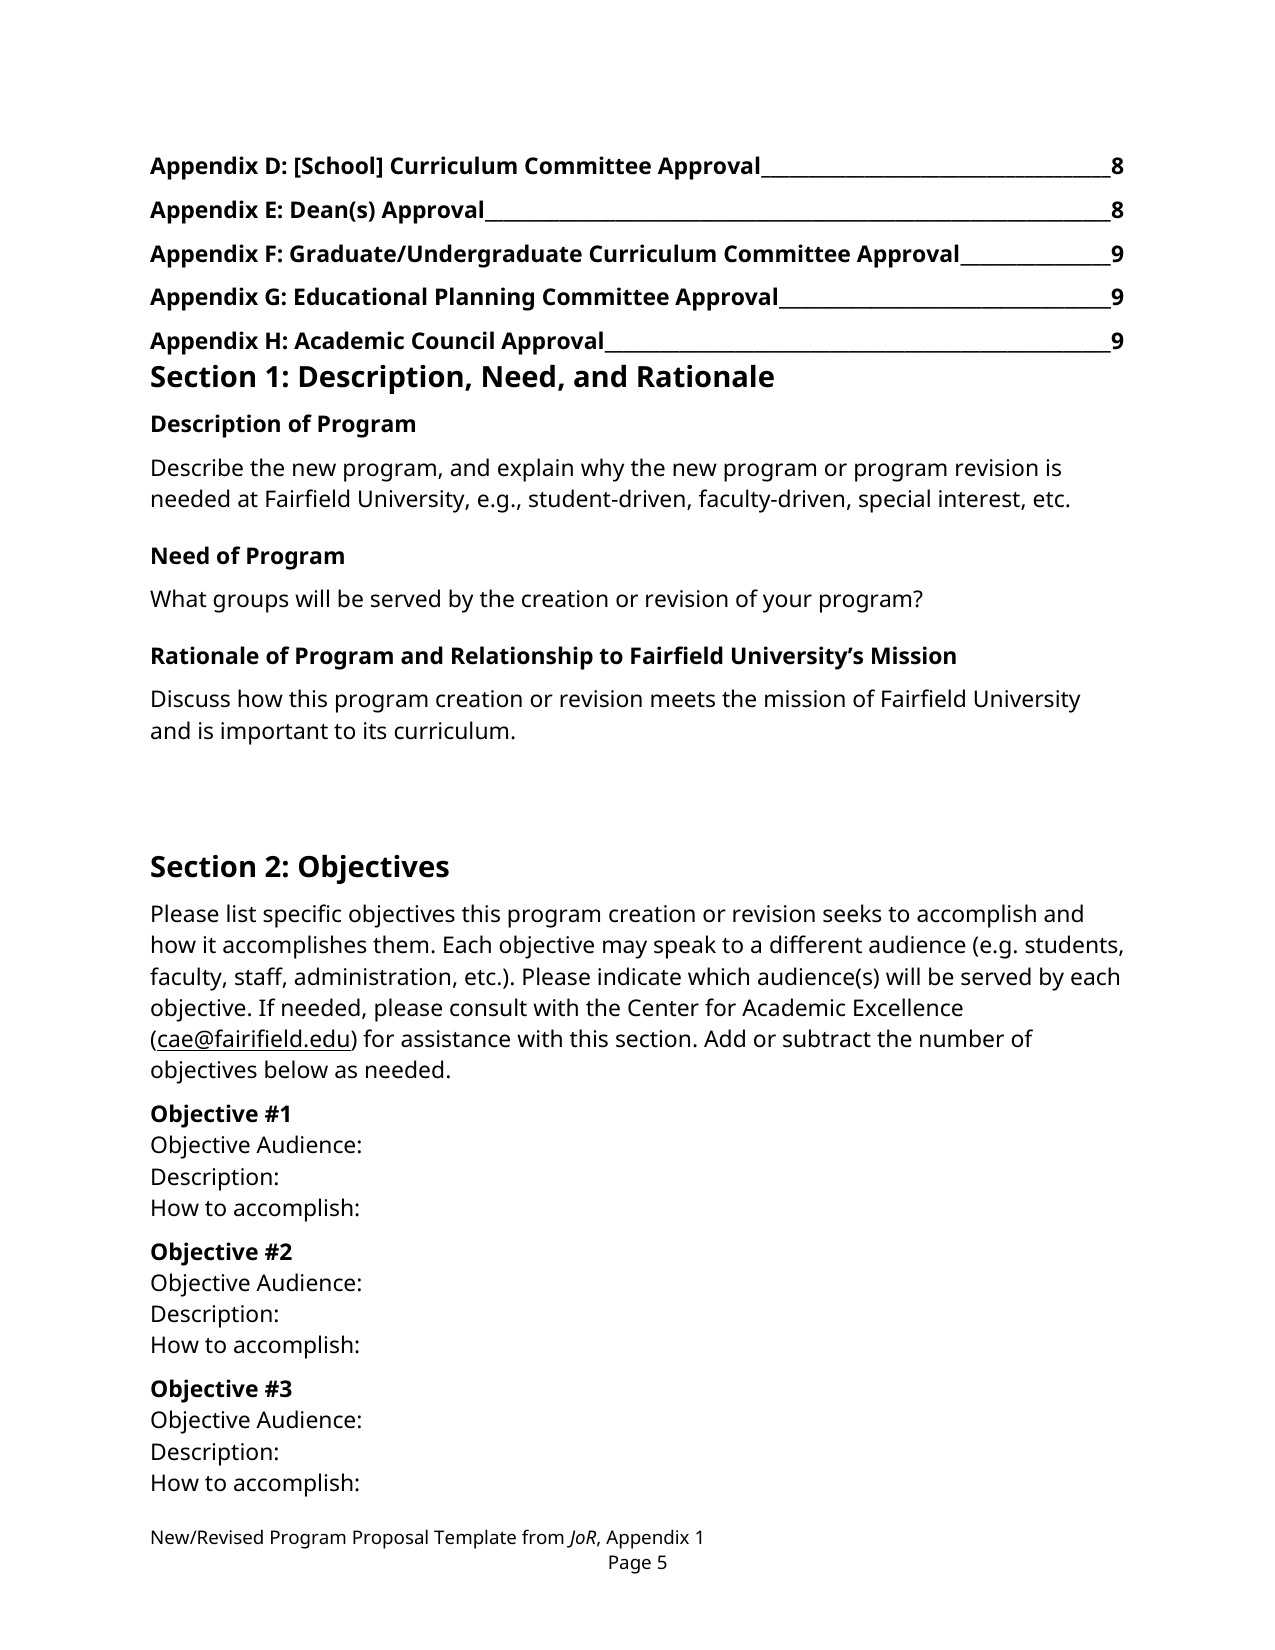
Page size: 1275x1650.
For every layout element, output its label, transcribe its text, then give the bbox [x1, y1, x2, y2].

text Description: [150, 1436, 1125, 1467]
text Objective Audience: [150, 1267, 1125, 1298]
text Objective Audience: [150, 1404, 1125, 1436]
subtitle Objective #3 [150, 1373, 1125, 1404]
text How to accomplish: [150, 1192, 1125, 1223]
text Description: [150, 1161, 1125, 1192]
text Discuss how this program creation or revision meets the mission of Fairfield University and is important to its curriculum. [150, 683, 1125, 746]
subtitle Section 1: Description, Need, and Rationale [150, 356, 1125, 396]
subtitle Rationale of Program and Relationship to Fairfield University’s Mission [150, 640, 1125, 671]
subtitle Objective #1 [150, 1098, 1125, 1129]
text Describe the new program, and explain why the new program or program revision is needed at Fairfield University, e.g., student-driven, faculty-driven, special interest, etc. [150, 452, 1125, 515]
text Objective Audience: [150, 1129, 1125, 1161]
text What groups will be served by the creation or revision of your program? [150, 583, 1125, 615]
subtitle Objective #2 [150, 1236, 1125, 1267]
subtitle Description of Program [150, 408, 1125, 440]
text Description: [150, 1298, 1125, 1329]
text Please list specific objectives this program creation or revision seeks to accomplish and how it accomplishes them. Each objective may speak to a different audience (e.g. students, faculty, staff, administration, etc.). Please indicate which audience(s) will be served by each objective. If needed, please consult with the Center for Academic Excellence (cae@fairifield.edu) for assistance with this section. Add or subtract the number of objectives below as needed. [150, 898, 1125, 1086]
text How to accomplish: [150, 1467, 1125, 1498]
text How to accomplish: [150, 1329, 1125, 1361]
subtitle Need of Program [150, 540, 1125, 571]
subtitle Section 2: Objectives [150, 846, 1125, 886]
